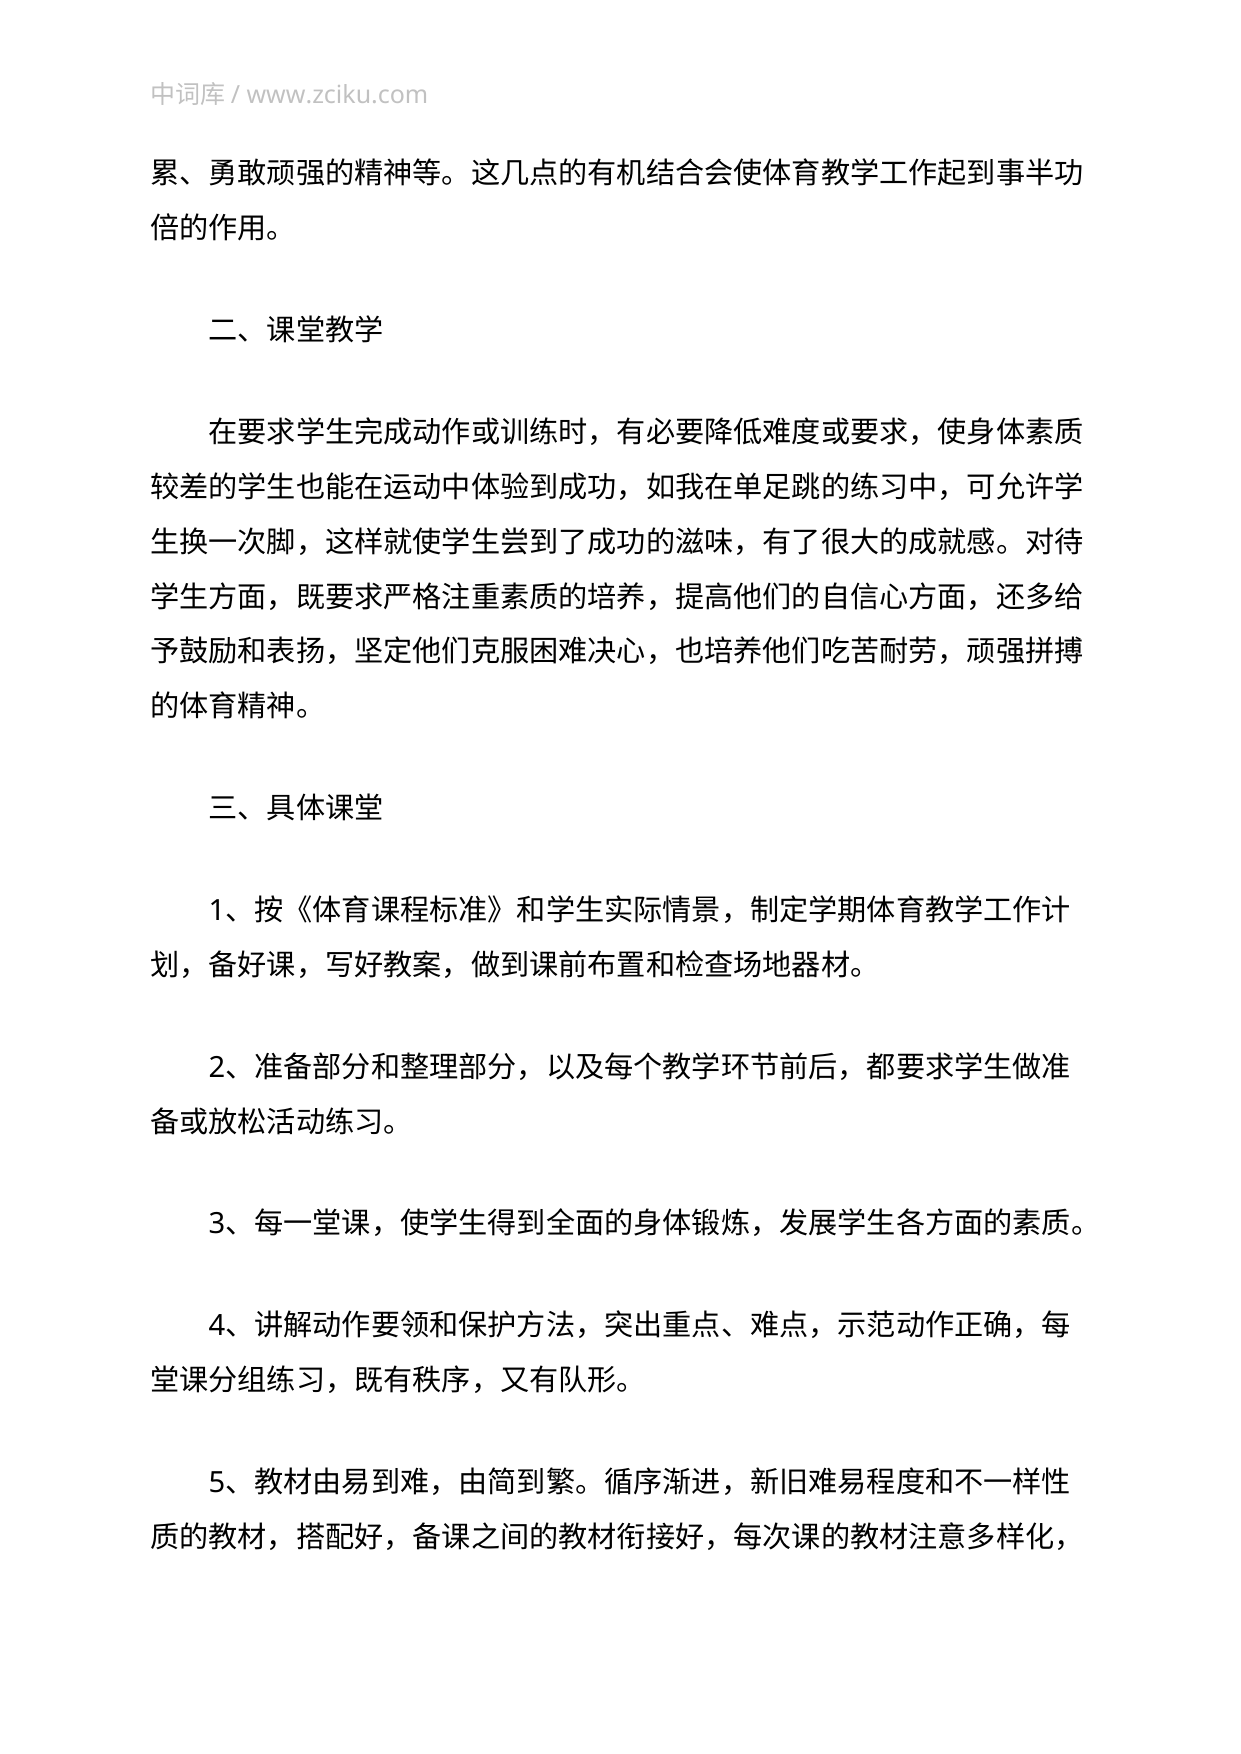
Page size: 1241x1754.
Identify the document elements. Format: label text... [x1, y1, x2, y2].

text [150, 1459, 1090, 1556]
text 3、每一堂课，使学生得到全面的身体锻炼，发展学生各方面的素质。 [150, 1200, 1090, 1242]
text 二、课堂教学 [150, 307, 1090, 349]
text 1、按《体育课程标准》和学生实际情景，制定学期体育教学工作计划，备好课，写好教案，做到课前布置和检查场地器材。 [150, 886, 1090, 984]
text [150, 150, 1090, 247]
text 4、讲解动作要领和保护方法，突出重点、难点，示范动作正确，每堂课分组练习，既有秩序，又有队形。 [150, 1302, 1090, 1399]
text 2、准备部分和整理部分，以及每个教学环节前后，都要求学生做准备或放松活动练习。 [150, 1043, 1090, 1141]
text 在要求学生完成动作或训练时，有必要降低难度或要求，使身体素质较差的学生也能在运动中体验到成功，如我在单足跳的练习中，可允许学生换一次脚，这样就使学生尝到了成功的滋味，有了很大的成就感。对待学生方面，既要求严格注重素质的培养，提高他们的自信心方面，还多给予鼓励和表扬，坚定他们克服困难决心，也培养他们吃苦耐劳，顽强拼搏的体育精神。 [150, 408, 1090, 725]
text 三、具体课堂 [150, 785, 1090, 827]
